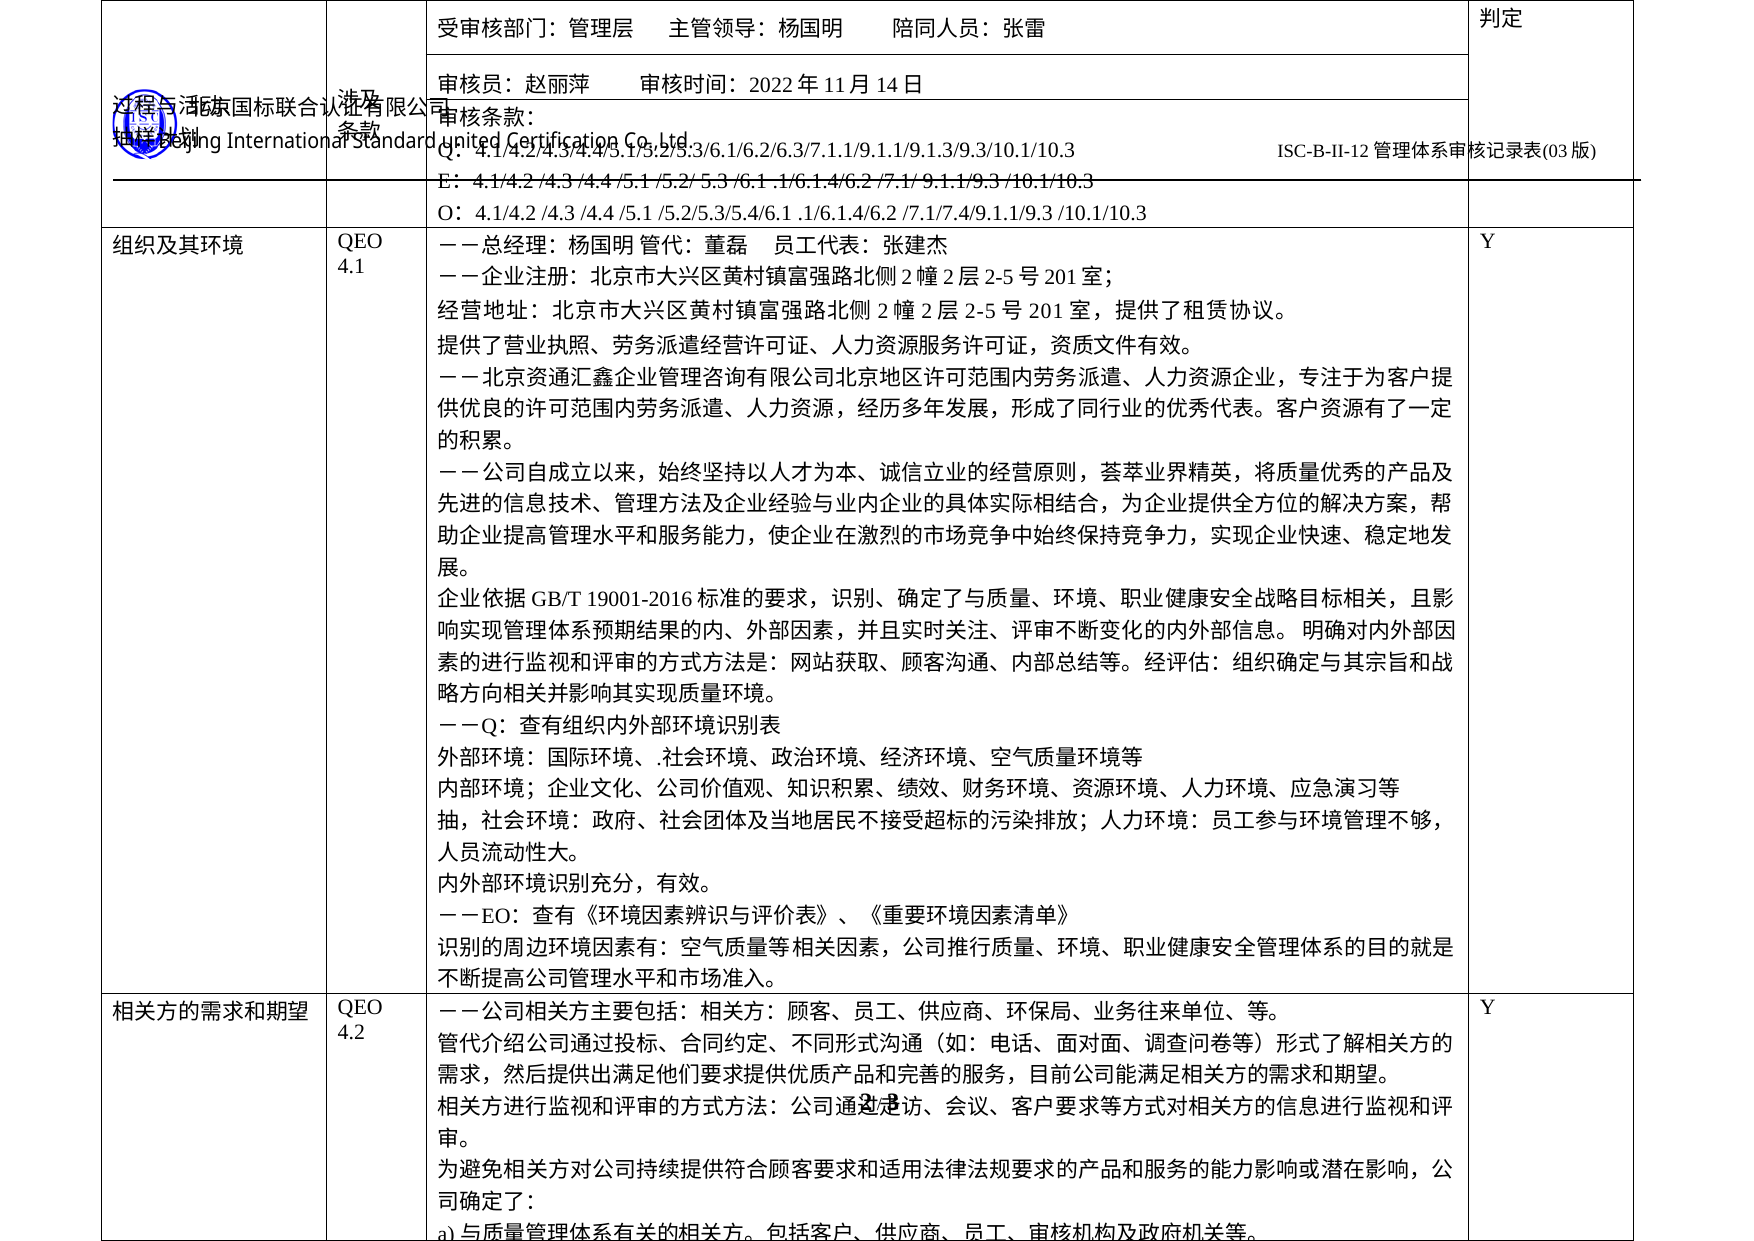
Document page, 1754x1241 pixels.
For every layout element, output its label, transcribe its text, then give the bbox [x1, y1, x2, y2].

table_cell Y [1469, 994, 1633, 1240]
table_header 涉及 条款 [327, 1, 426, 227]
table_cell －－总经理：杨国明 管代：董磊 员工代表：张建杰 －－企业注册：北京市大兴区黄村镇富强路北侧2幢2层2-5号201室； 经营地址：北京市大兴区黄村镇富强路北侧2幢2层2-5号201室，提供了租赁协议。 提供了营业执照、劳务派遣经营许可证、人力资源服务许可证，资质文件有效。 －－北京资通汇鑫企业管理咨询有限公司北京地区许可范围内劳务派遣、人力资源企业，专注于为客户提供优良的许可范围内劳务派遣、人力资源，经历多年发展，形成了同行业的优秀代表。客户资源有了一定的积累。 －－公司自成立以来，始终坚持以人才为本、诚信立业的经营原则，荟萃业界精英，将质量优秀的产品及先进的信息技术、管理方法及企业经验与业内企业的具体实际相结合，为企业提供全方位的解决方案，帮助企业提高管理水平和服务能力，使企业在激烈的市场竞争中始终保持竞争力，实现企业快速、稳定地发展。 企业依据GB/T 19001-2016标准的要求，识别、确定了与质量、环境、职业健康安全战略目标相关，且影响实现管理体系预期结果的内、外部因素，并且实时关注、评审不断变化的内外部信息。明确对内外部因素的进行监视和评审的方式方法是：网站获取、顾客沟通、内部总结等。经评估：组织确定与其宗旨和战略方向相关并影响其实现质量环境。 －－Q：查有组织内外部环境识别表 外部环境：国际环境、.社会环境、政治环境、经济环境、空气质量环境等 内部环境；企业文化、公司价值观、知识积累、绩效、财务环境、资源环境、人力环境、应急演习等 抽，社会环境：政府、社会团体及当地居民不接受超标的污染排放；人力环境：员工参与环境管理不够，人员流动性大。 内外部环境识别充分，有效。 －－EO：查有《环境因素辨识与评价表》、《重要环境因素清单》 识别的周边环境因素有：空气质量等相关因素，公司推行质量、环境、职业健康安全管理体系的目的就是不断提高公司管理水平和市场准入。 [427, 228, 1468, 993]
table_cell QEO 4.1 [327, 228, 426, 993]
table_cell Y [1469, 228, 1633, 993]
table_header 受审核部门：管理层 主管领导：杨国明 陪同人员：张雷 [427, 1, 1468, 54]
table_cell 审核条款： Q：4.1/4.2/4.3/4.4/5.1/5.2/5.3/6.1/6.2/6.3/7.1.1/9.1.1/9.1.3/9.3/10.1/10.3 E：4.1/4.2 /4.3 /4.4 /5.1 /5.2/ 5.3 /6.1 .1/6.1.4/6.2 /7.1/ 9.1.1/9.3 /10.1/10.3 O：4.1/4.2 /4.3 /4.4 /5.1 /5.2/5.3/5.4/6.1 .1/6.1.4/6.2 /7.1/7.4/9.1.1/9.3 /10.1/10.3 [427, 100, 1468, 227]
table_cell －－公司相关方主要包括：相关方：顾客、员工、供应商、环保局、业务往来单位、等。 管代介绍公司通过投标、合同约定、不同形式沟通（如：电话、面对面、调查问卷等）形式了解相关方的需求，然后提供出满足他们要求提供优质产品和完善的服务，目前公司能满足相关方的需求和期望。 相关方进行监视和评审的方式方法：公司通过走访、会议、客户要求等方式对相关方的信息进行监视和评审。 为避免相关方对公司持续提供符合顾客要求和适用法律法规要求的产品和服务的能力影响或潜在影响，公司确定了： a) 与质量管理体系有关的相关方。包括客户、供应商、员工、审核机构及政府机关等。 b) 相关方的要求。包括价格、质量、交货期等 公司还更新以上确定的结果，以便于理解和满足影响顾客要求和顾客满意度的需求和期望。 对于相关方分析如下： 客户：作为对公司发展有最直接影响的相关方，公司综合部负责直接与客户对话，了解其需求和期望，包括对产品质量，交货工期以及技术服务及服务价格等方面的要求，公司通过优化技术服务流程，提高技术服务效率，加大技术服务力度等种种措施，力求可以提高技术服务产品质量，降低成本，加快技术服务速度，满足顾客的要求和提高顾客满意度； 供应商：作为产品辅助设施质量的源头，公司加大对由供应商提供的硬件产品以及其他的外包过程产品进行质量控制，保证使用的产品质量过关； 员工：员工的服务工作能力极大的影响到服务质量，公司建立健全各种奖惩措施，加大培训教育力度，提高员工的企业认知度服务的质量意识，从各个方面提高员工的服务积极性，保障公司的持续稳定发展； 审核机构及政府机关：公司建立质量管理体系，每年申请由正规的审核认证机构对公司质量管理进行审核，通过审核出的问题提高管理体系的有效性，并得到持续改进。通过与政府机关的监督，公司遵纪守法，不偷税不漏税，健康文明发展公司考虑了以下相关方： a) 直接顾客； b) 外部提供方； 目前企业未发生处罚、相关方投诉事件 基本无变更 [427, 994, 1468, 1240]
table_cell 相关方的需求和期望 [102, 994, 326, 1240]
table_header 判定 [1469, 1, 1633, 227]
table_cell QEO 4.2 [327, 994, 426, 1240]
table_header 过程与活动、 抽样计划 [102, 1, 326, 227]
table_cell 审核员：赵丽萍 审核时间：2022年11月14日 [427, 55, 1468, 99]
table_cell 组织及其环境 [102, 228, 326, 993]
